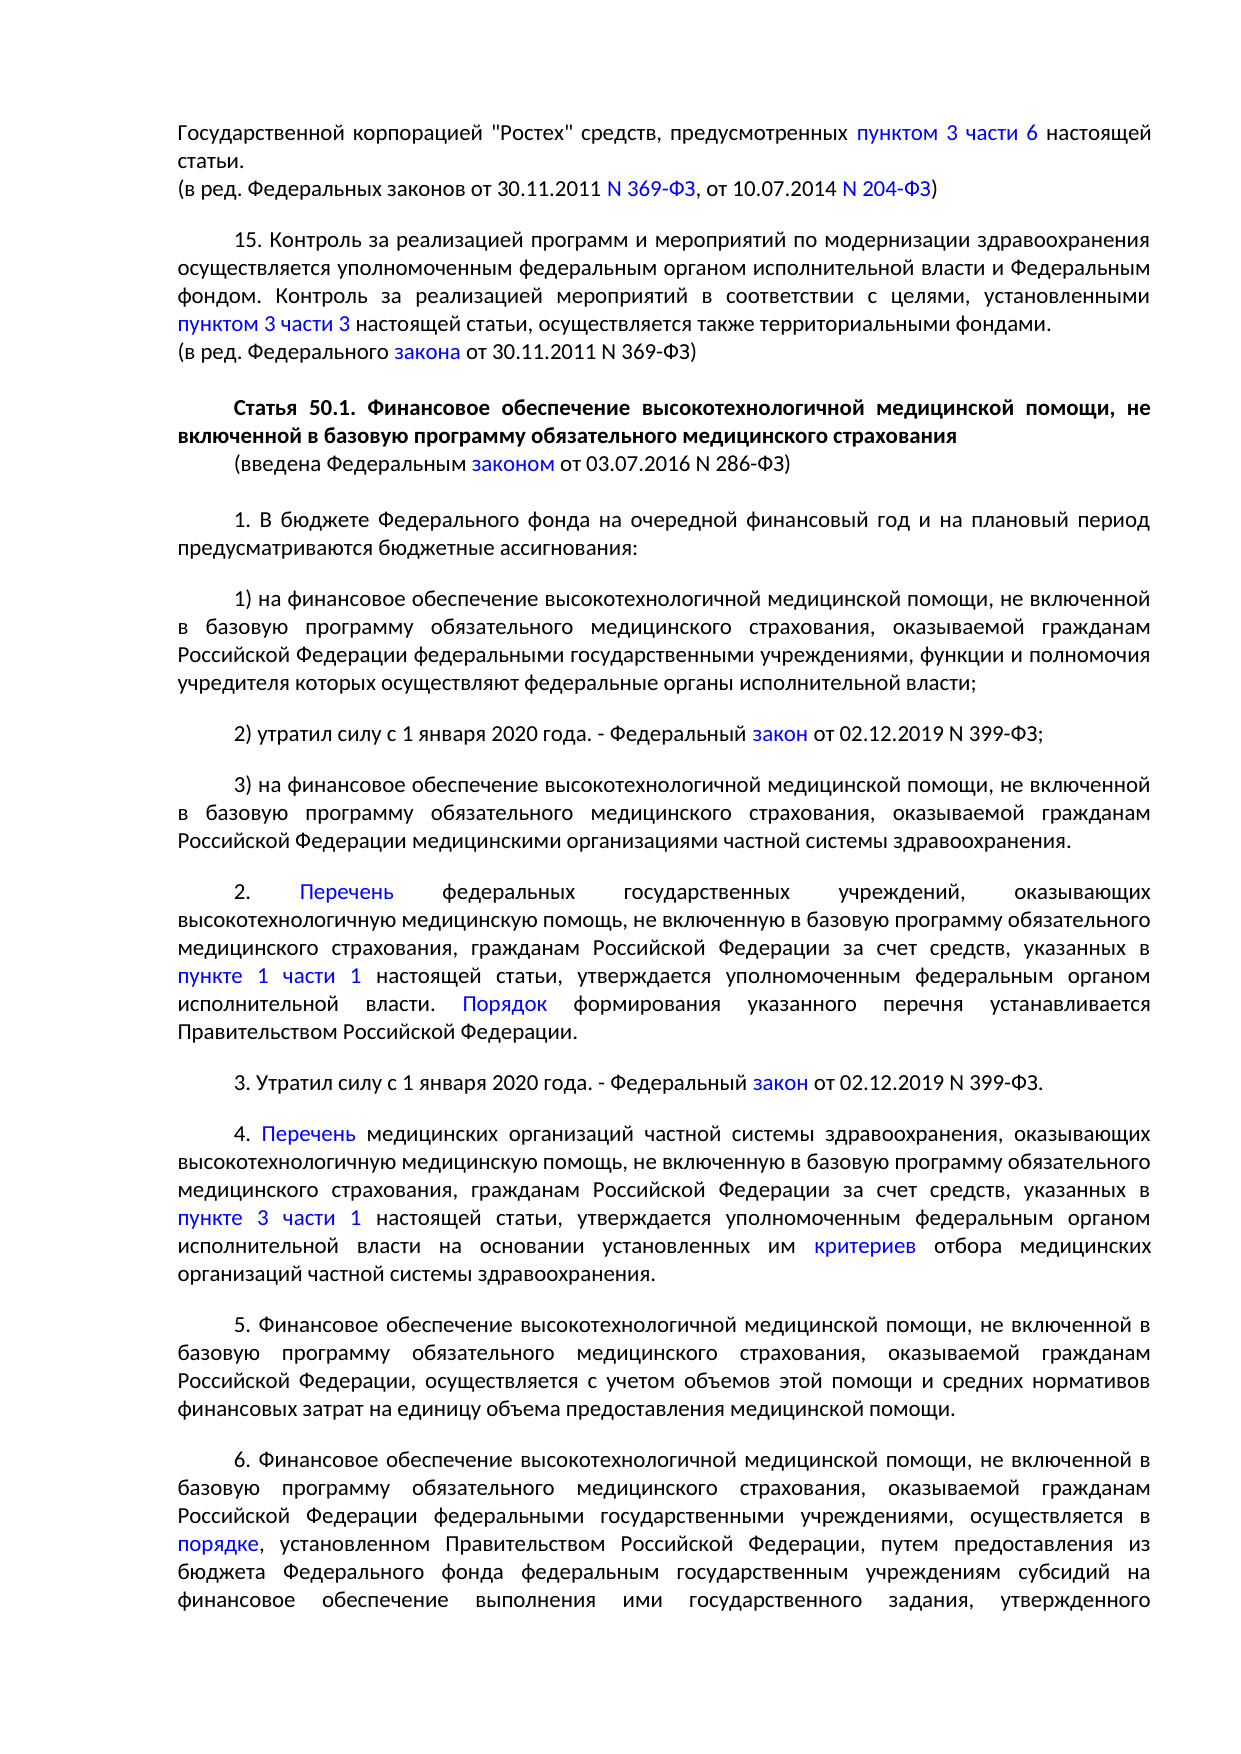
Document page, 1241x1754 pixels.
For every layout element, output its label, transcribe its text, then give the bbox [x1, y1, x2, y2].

text 1) на финансовое обеспечение высокотехнологичной медицинской помощи, не включенной в базовую программу обязательного медицинского страхования, оказываемой гражданам Российской Федерации федеральными государственными учреждениями, функции и полномочия учредителя которых осуществляют федеральные органы исполнительной власти; [177, 584, 1152, 696]
text 2. Перечень федеральных государственных учреждений, оказывающих высокотехнологичную медицинскую помощь, не включенную в базовую программу обязательного медицинского страхования, гражданам Российской Федерации за счет средств, указанных в пункте 1 части 1 настоящей статьи, утверждается уполномоченным федеральным органом исполнительной власти. Порядок формирования указанного перечня устанавливается Правительством Российской Федерации. [177, 877, 1152, 1045]
text 3. Утратил силу с 1 января 2020 года. - Федеральный закон от 02.12.2019 N 399-ФЗ. [177, 1068, 1152, 1096]
text 3) на финансовое обеспечение высокотехнологичной медицинской помощи, не включенной в базовую программу обязательного медицинского страхования, оказываемой гражданам Российской Федерации медицинскими организациями частной системы здравоохранения. [177, 770, 1152, 854]
text 1. В бюджете Федерального фонда на очередной финансовый год и на плановый период предусматриваются бюджетные ассигнования: [177, 505, 1152, 561]
text (введена Федеральным законом от 03.07.2016 N 286-ФЗ) [177, 449, 1152, 477]
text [177, 118, 1152, 174]
text 5. Финансовое обеспечение высокотехнологичной медицинской помощи, не включенной в базовую программу обязательного медицинского страхования, оказываемой гражданам Российской Федерации, осуществляется с учетом объемов этой помощи и средних нормативов финансовых затрат на единицу объема предоставления медицинской помощи. [177, 1310, 1152, 1422]
text 4. Перечень медицинских организаций частной системы здравоохранения, оказывающих высокотехнологичную медицинскую помощь, не включенную в базовую программу обязательного медицинского страхования, гражданам Российской Федерации за счет средств, указанных в пункте 3 части 1 настоящей статьи, утверждается уполномоченным федеральным органом исполнительной власти на основании установленных им критериев отбора медицинских организаций частной системы здравоохранения. [177, 1119, 1152, 1287]
text (в ред. Федеральных законов от 30.11.2011 N 369-ФЗ, от 10.07.2014 N 204-ФЗ) [177, 174, 1152, 202]
title Статья 50.1. Финансовое обеспечение высокотехнологичной медицинской помощи, не включенной в базовую программу обязательного медицинского страхования [177, 393, 1152, 449]
text 15. Контроль за реализацией программ и мероприятий по модернизации здравоохранения осуществляется уполномоченным федеральным органом исполнительной власти и Федеральным фондом. Контроль за реализацией мероприятий в соответствии с целями, установленными пунктом 3 части 3 настоящей статьи, осуществляется также территориальными фондами. [177, 225, 1152, 337]
text (в ред. Федерального закона от 30.11.2011 N 369-ФЗ) [177, 337, 1152, 365]
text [177, 1445, 1152, 1613]
text 2) утратил силу с 1 января 2020 года. - Федеральный закон от 02.12.2019 N 399-ФЗ; [177, 719, 1152, 747]
